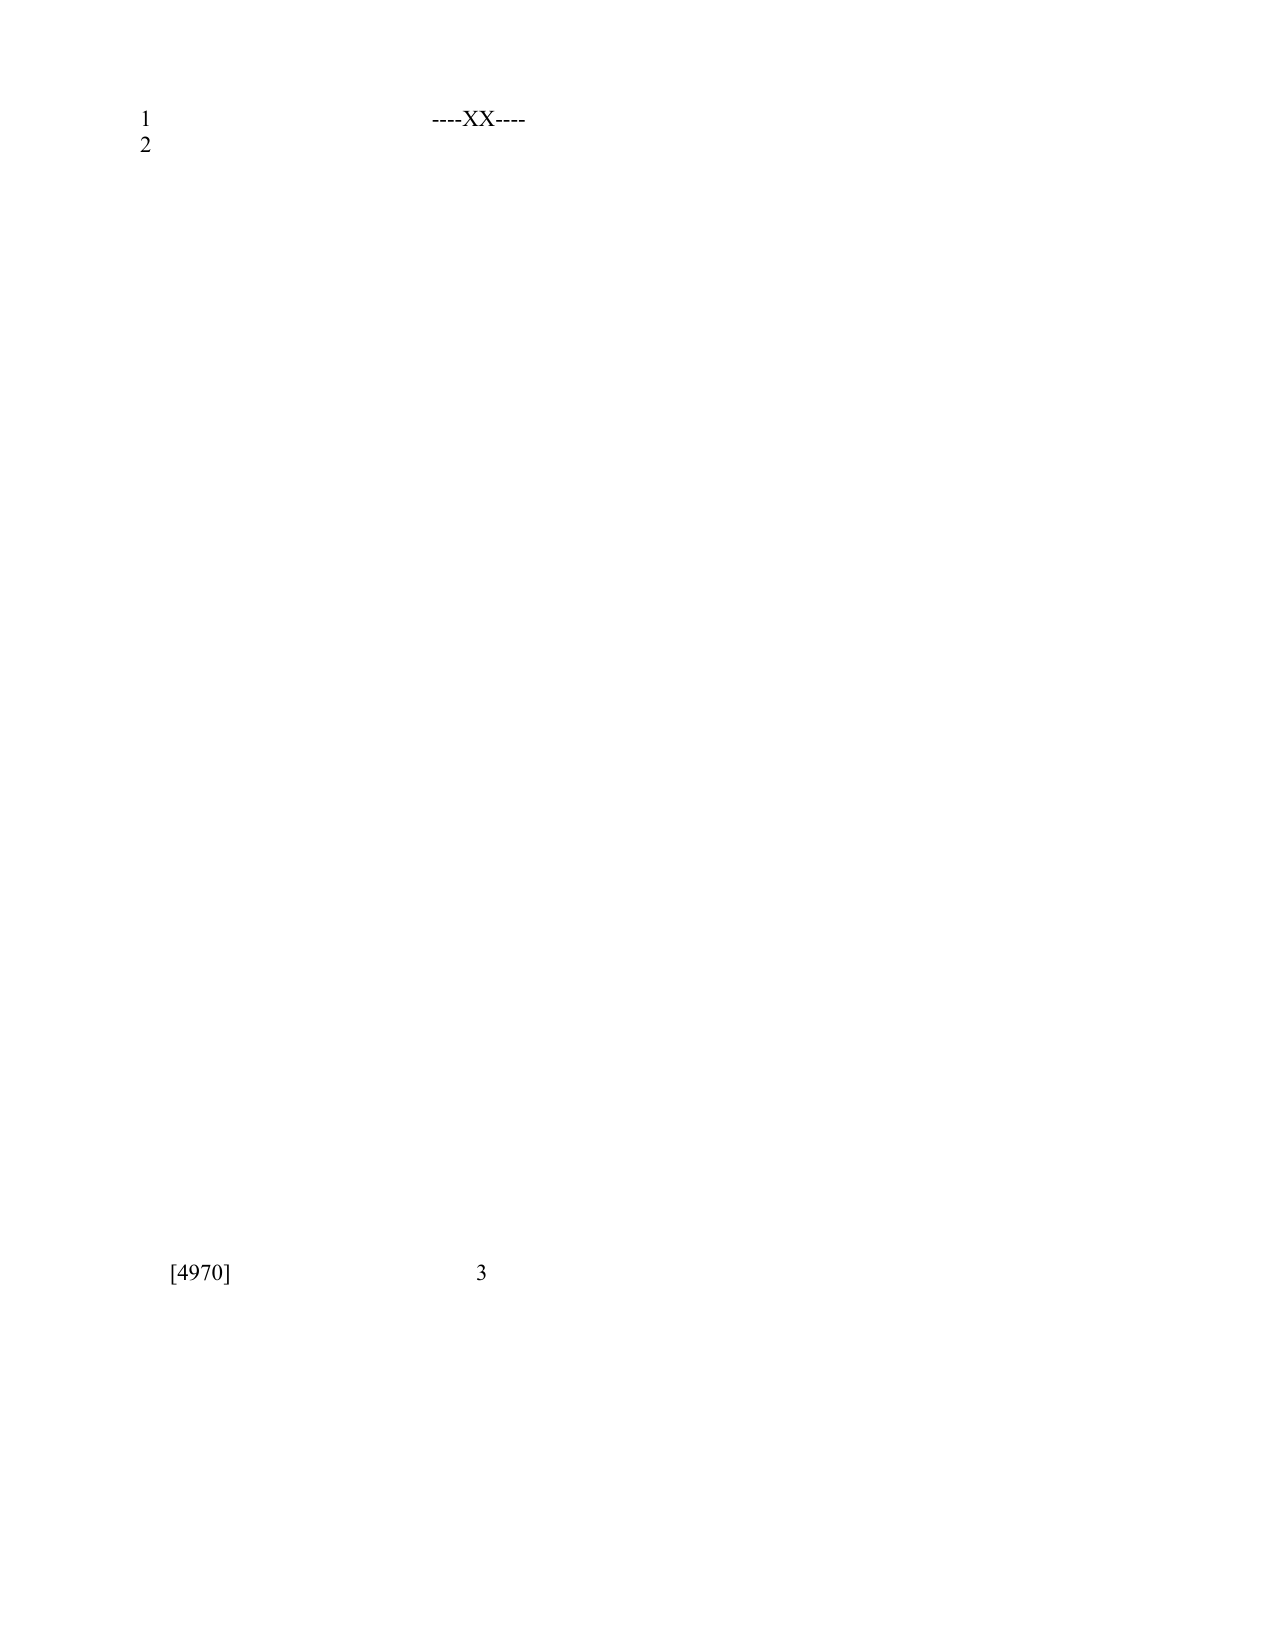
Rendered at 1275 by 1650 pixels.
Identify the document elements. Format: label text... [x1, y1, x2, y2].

text ----XX---- [169, 105, 787, 131]
